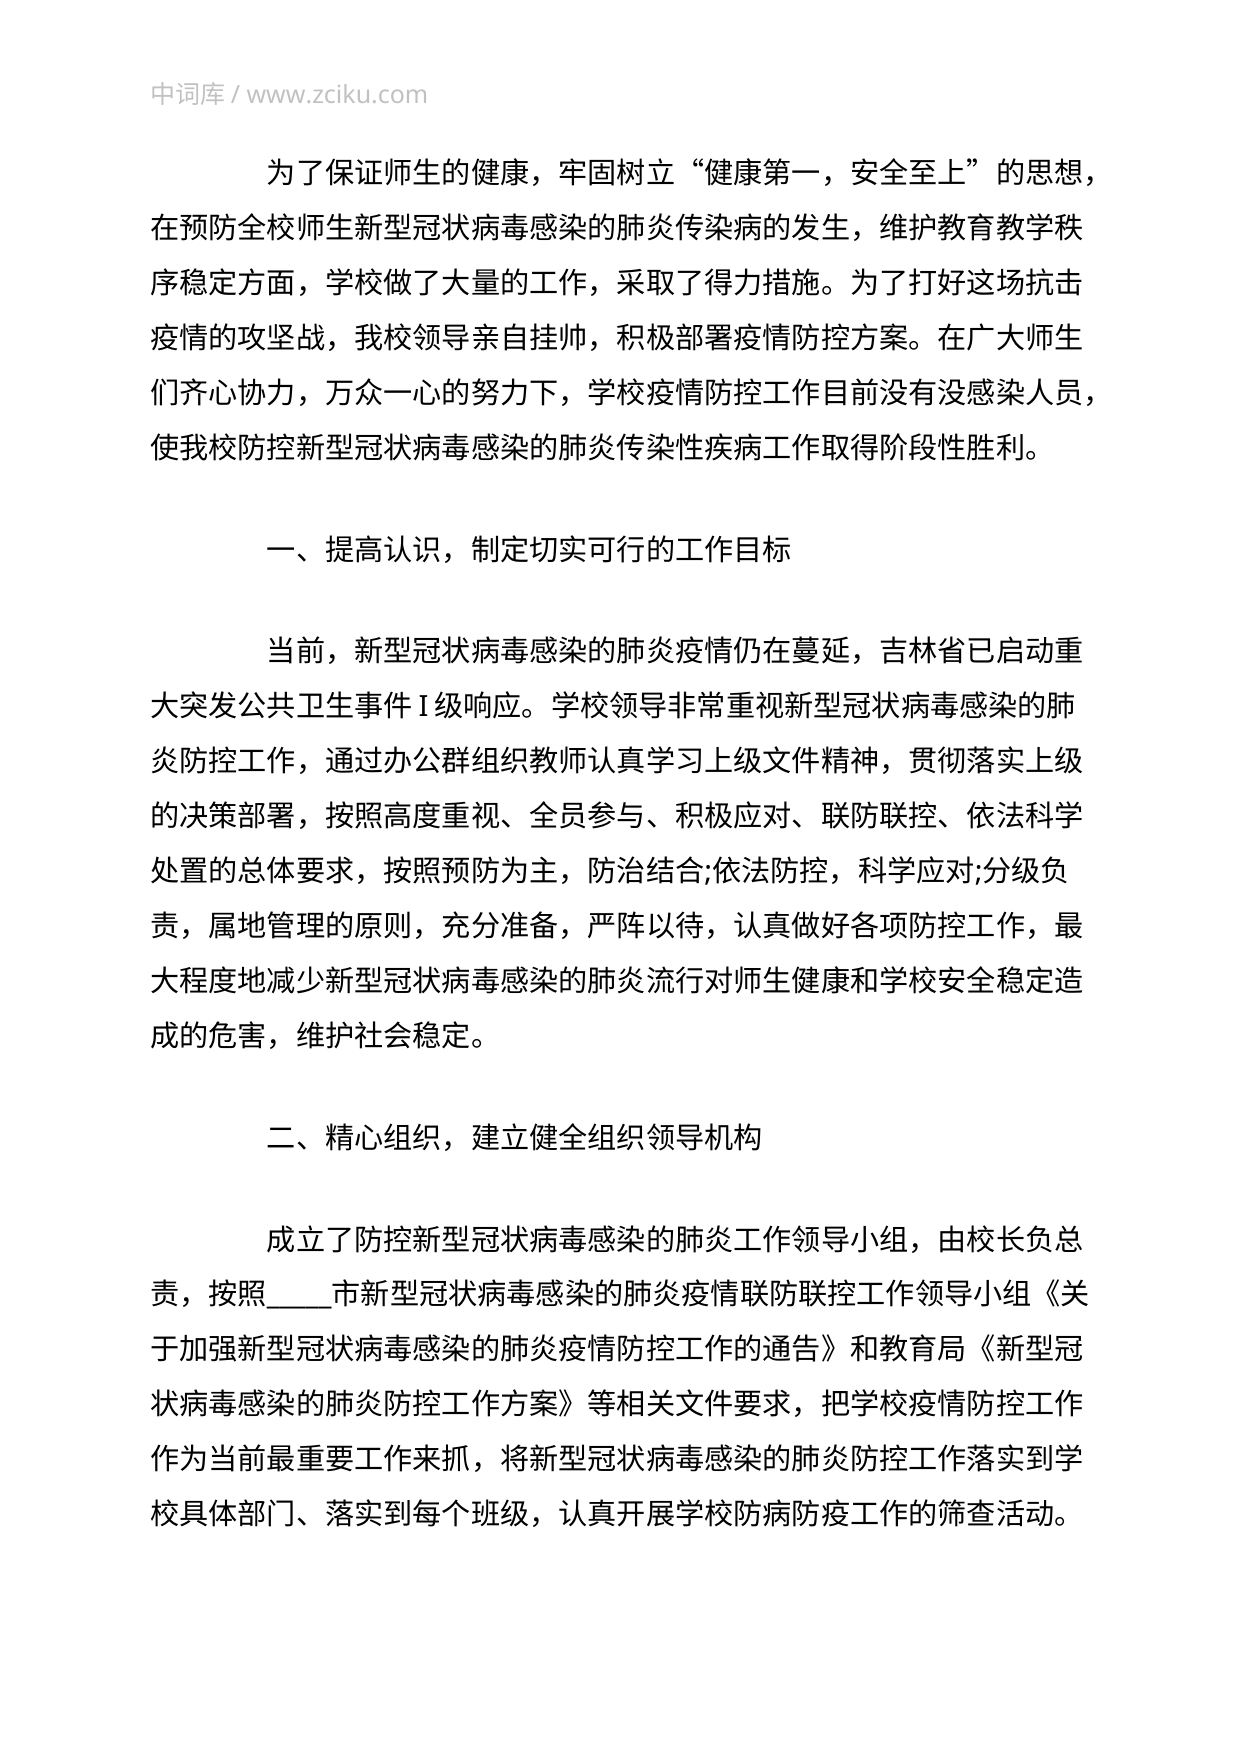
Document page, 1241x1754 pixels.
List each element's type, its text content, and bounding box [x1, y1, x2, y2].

text 当前，新型冠状病毒感染的肺炎疫情仍在蔓延，吉林省已启动重大突发公共卫生事件I级响应。学校领导非常重视新型冠状病毒感染的肺炎防控工作，通过办公群组织教师认真学习上级文件精神，贯彻落实上级的决策部署，按照高度重视、全员参与、积极应对、联防联控、依法科学处置的总体要求，按照预防为主，防治结合;依法防控，科学应对;分级负责，属地管理的原则，充分准备，严阵以待，认真做好各项防控工作，最大程度地减少新型冠状病毒感染的肺炎流行对师生健康和学校安全稳定造成的危害，维护社会稳定。 [150, 628, 1090, 1055]
text 一、提高认识，制定切实可行的工作目标 [150, 526, 1090, 568]
text 成立了防控新型冠状病毒感染的肺炎工作领导小组，由校长负总责，按照_____市新型冠状病毒感染的肺炎疫情联防联控工作领导小组《关于加强新型冠状病毒感染的肺炎疫情防控工作的通告》和教育局《新型冠状病毒感染的肺炎防控工作方案》等相关文件要求，把学校疫情防控工作作为当前最重要工作来抓，将新型冠状病毒感染的肺炎防控工作落实到学校具体部门、落实到每个班级，认真开展学校防病防疫工作的筛查活动。 [150, 1216, 1090, 1533]
text 为了保证师生的健康，牢固树立“健康第一，安全至上”的思想，在预防全校师生新型冠状病毒感染的肺炎传染病的发生，维护教育教学秩序稳定方面，学校做了大量的工作，采取了得力措施。为了打好这场抗击疫情的攻坚战，我校领导亲自挂帅，积极部署疫情防控方案。在广大师生们齐心协力，万众一心的努力下，学校疫情防控工作目前没有没感染人员，使我校防控新型冠状病毒感染的肺炎传染性疾病工作取得阶段性胜利。 [150, 150, 1090, 467]
text 二、精心组织，建立健全组织领导机构 [150, 1114, 1090, 1157]
